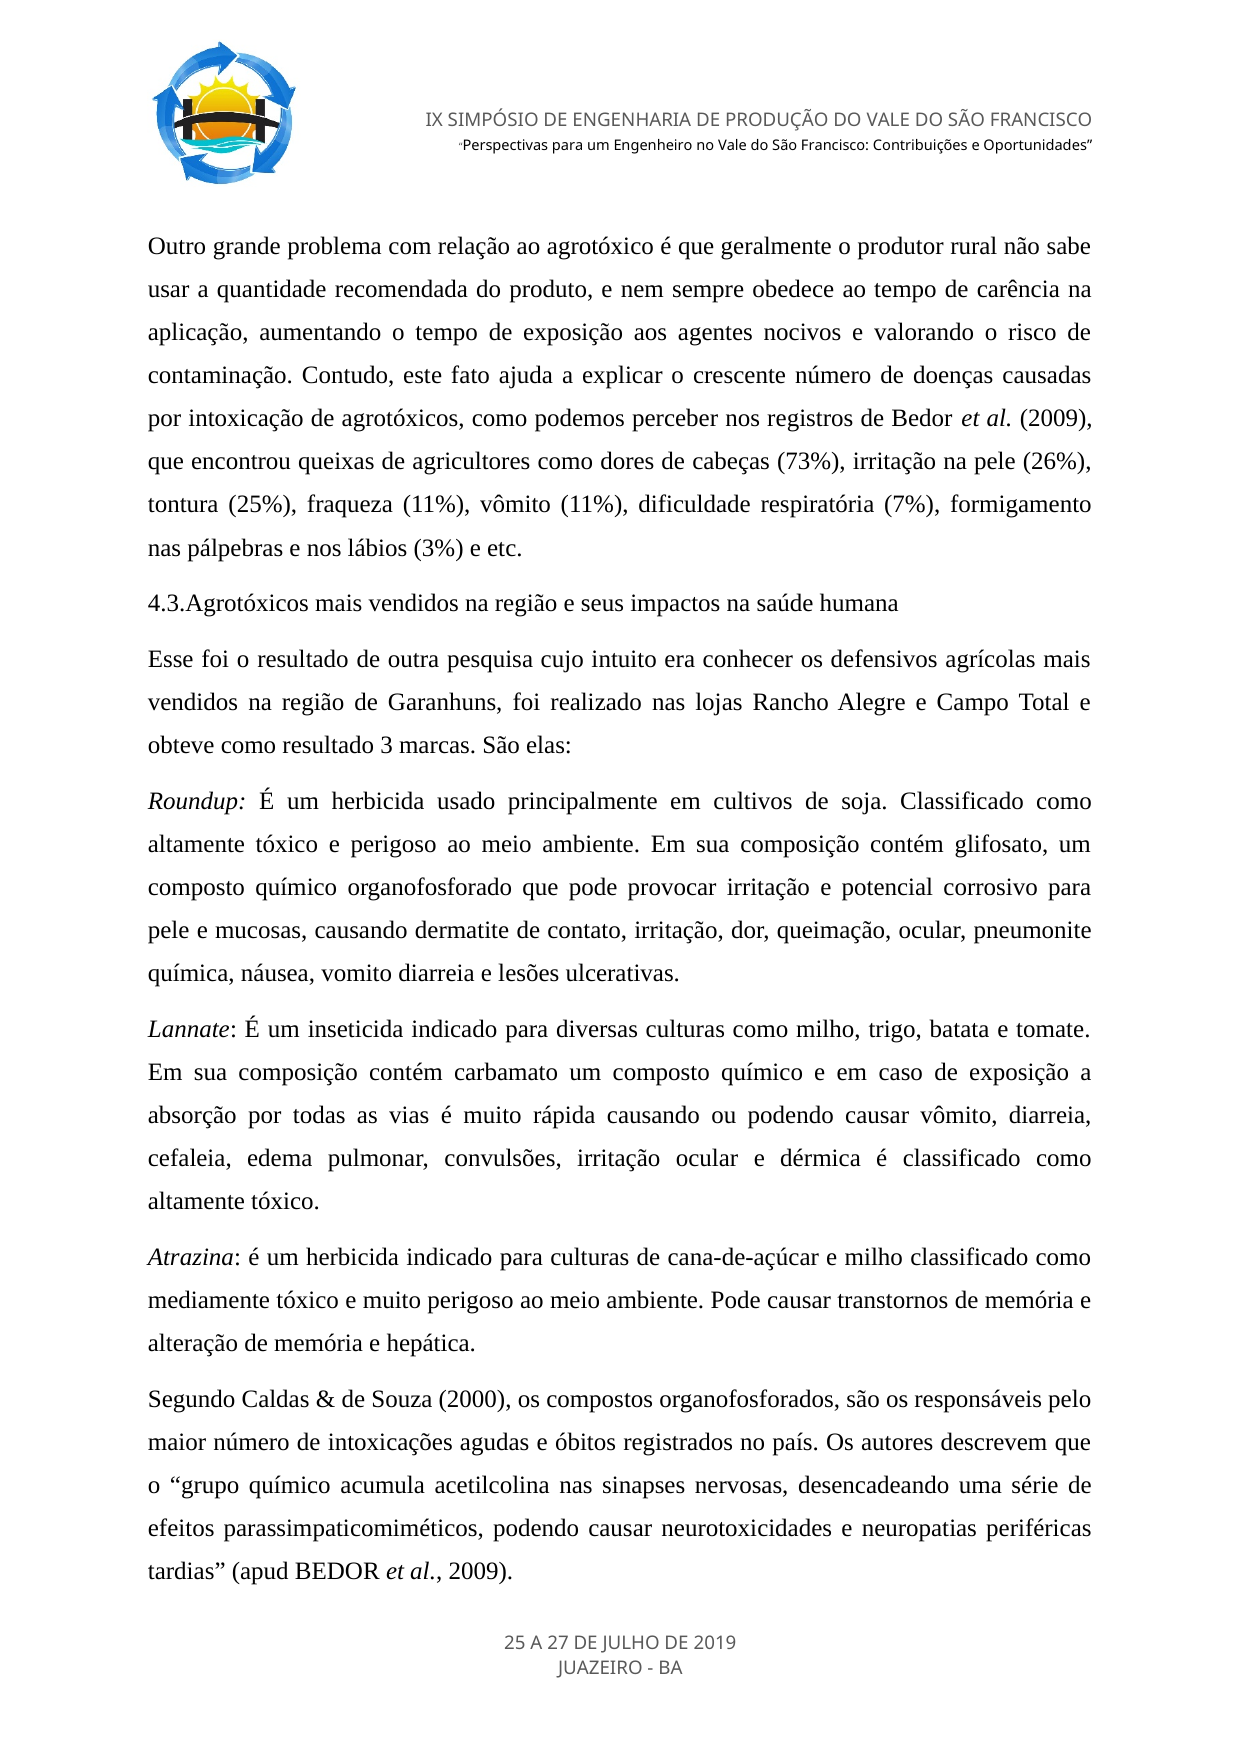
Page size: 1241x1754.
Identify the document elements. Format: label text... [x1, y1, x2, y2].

text Atrazina: é um herbicida indicado para culturas de cana-de-açúcar e milho classificado como mediamente tóxico e muito perigoso ao meio ambiente. Pode causar transtornos de memória e alteração de memória e hepática. [148, 1242, 1092, 1357]
text Outro grande problema com relação ao agrotóxico é que geralmente o produtor rural não sabe usar a quantidade recomendada do produto, e nem sempre obedece ao tempo de carência na aplicação, aumentando o tempo de exposição aos agentes nocivos e valorando o risco de contaminação. Contudo, este fato ajuda a explicar o crescente número de doenças causadas por intoxicação de agrotóxicos, como podemos perceber nos registros de Bedor et al. (2009), que encontrou queixas de agricultores como dores de cabeças (73%), irritação na pele (26%), tontura (25%), fraqueza (11%), vômito (11%), dificuldade respiratória (7%), formigamento nas pálpebras e nos lábios (3%) e etc. [148, 231, 1092, 561]
picture [147, 39, 307, 194]
text Esse foi o resultado de outra pesquisa cujo intuito era conhecer os defensivos agrícolas mais vendidos na região de Garanhuns, foi realizado nas lojas Rancho Alegre e Campo Total e obteve como resultado 3 marcas. São elas: [148, 644, 1092, 759]
text Roundup: É um herbicida usado principalmente em cultivos de soja. Classificado como altamente tóxico e perigoso ao meio ambiente. Em sua composição contém glifosato, um composto químico organofosforado que pode provocar irritação e potencial corrosivo para pele e mucosas, causando dermatite de contato, irritação, dor, queimação, ocular, pneumonite química, náusea, vomito diarreia e lesões ulcerativas. [148, 786, 1092, 987]
text Lannate: É um inseticida indicado para diversas culturas como milho, trigo, batata e tomate. Em sua composição contém carbamato um composto químico e em caso de exposição a absorção por todas as vias é muito rápida causando ou podendo causar vômito, diarreia, cefaleia, edema pulmonar, convulsões, irritação ocular e dérmica é classificado como altamente tóxico. [148, 1014, 1092, 1215]
title 4.3.Agrotóxicos mais vendidos na região e seus impactos na saúde humana [148, 588, 1092, 617]
text Segundo Caldas & de Souza (2000), os compostos organofosforados, são os responsáveis pelo maior número de intoxicações agudas e óbitos registrados no país. Os autores descrevem que o “grupo químico acumula acetilcolina nas sinapses nervosas, desencadeando uma série de efeitos parassimpaticomiméticos, podendo causar neurotoxicidades e neuropatias periféricas tardias” (apud BEDOR et al., 2009). [148, 1384, 1092, 1585]
